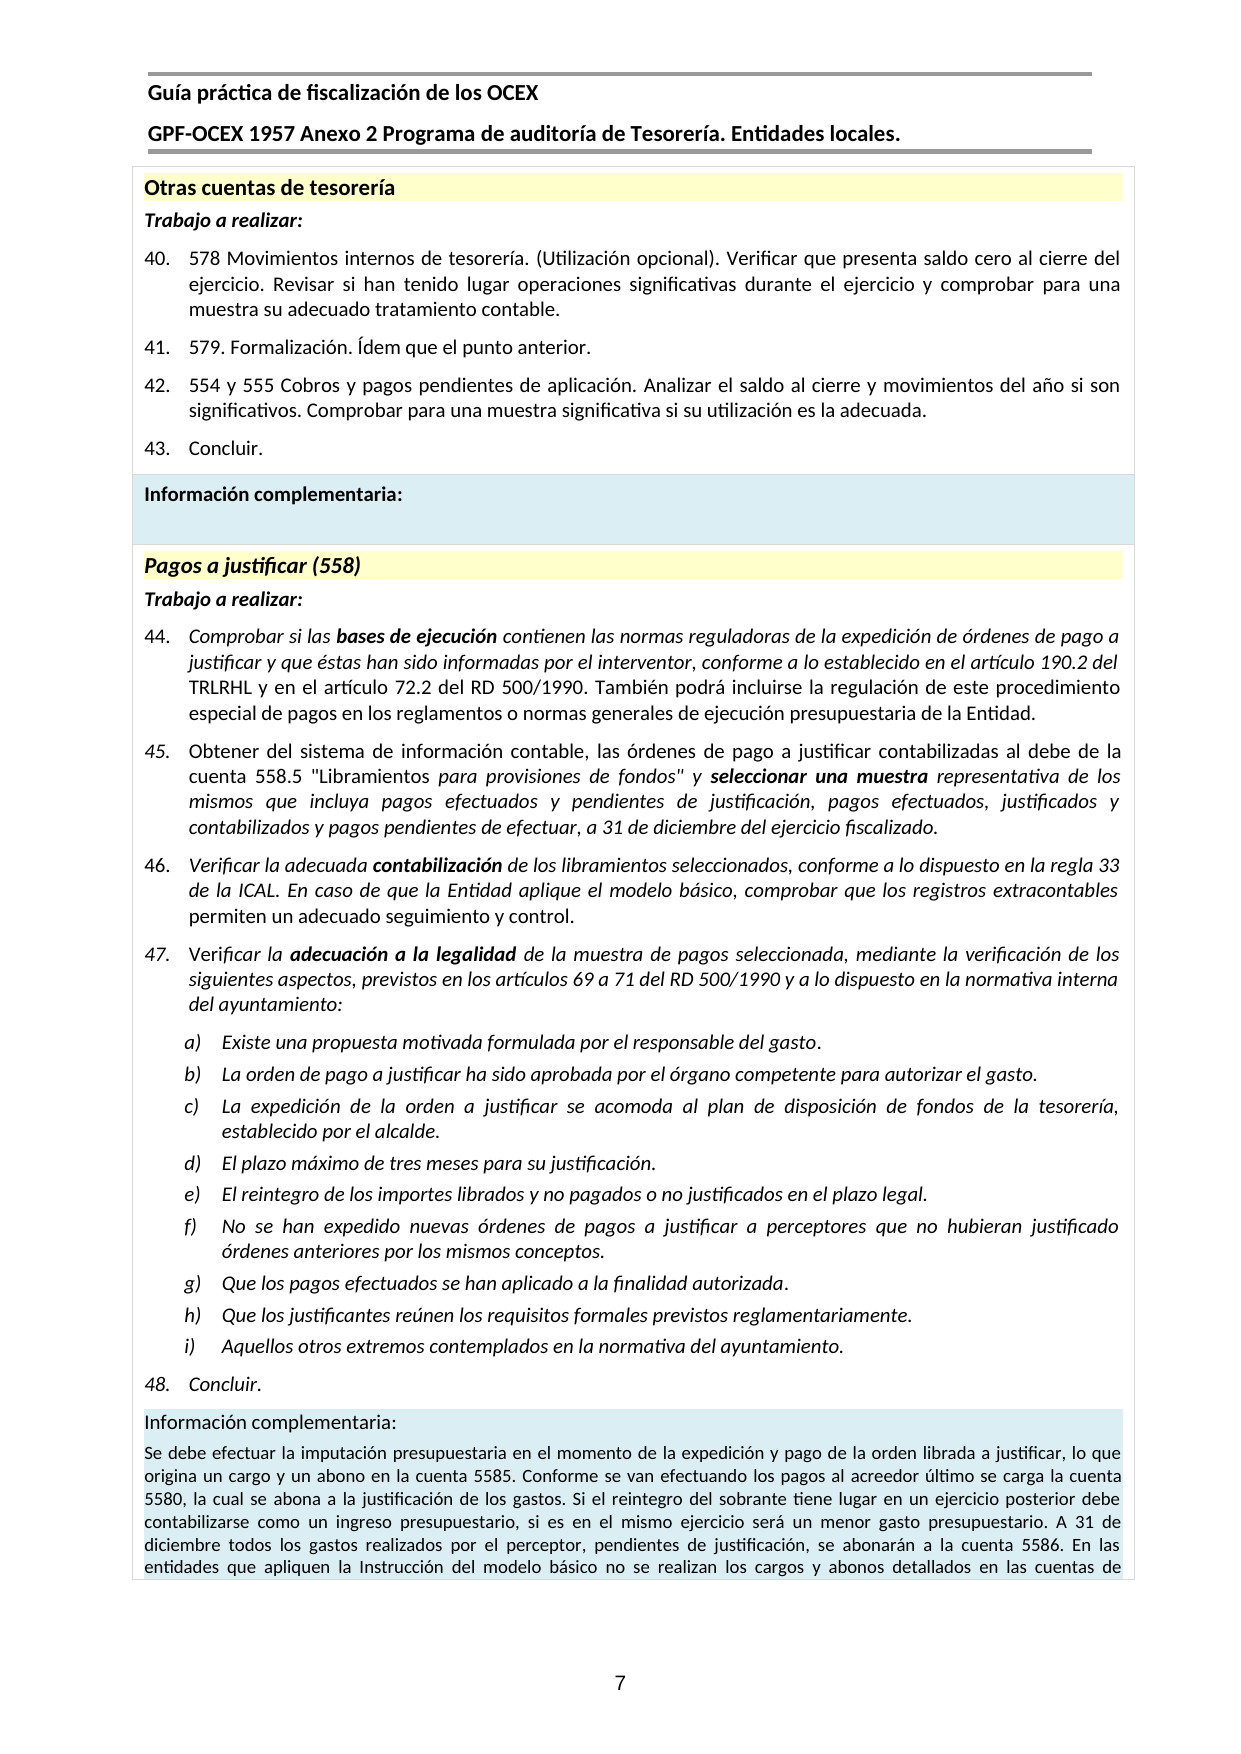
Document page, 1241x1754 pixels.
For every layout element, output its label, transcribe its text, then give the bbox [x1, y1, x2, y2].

table_cell Información complementaria: [133, 475, 1134, 544]
table_cell Otras cuentas de tesorería Trabajo a realizar: 578 Movimientos internos de tesorería. (Utilización opcional). Verificar que presenta saldo cero al cierre del ejercicio. Revisar si han tenido lugar operaciones significativas durante el ejercicio y comprobar para una muestra su adecuado tratamiento contable. 579. Formalización. Ídem que el punto anterior. 554 y 555 Cobros y pagos pendientes de aplicación. Analizar el saldo al cierre y movimientos del año si son significativos. Comprobar para una muestra significativa si su utilización es la adecuada. Concluir. [133, 167, 1134, 473]
